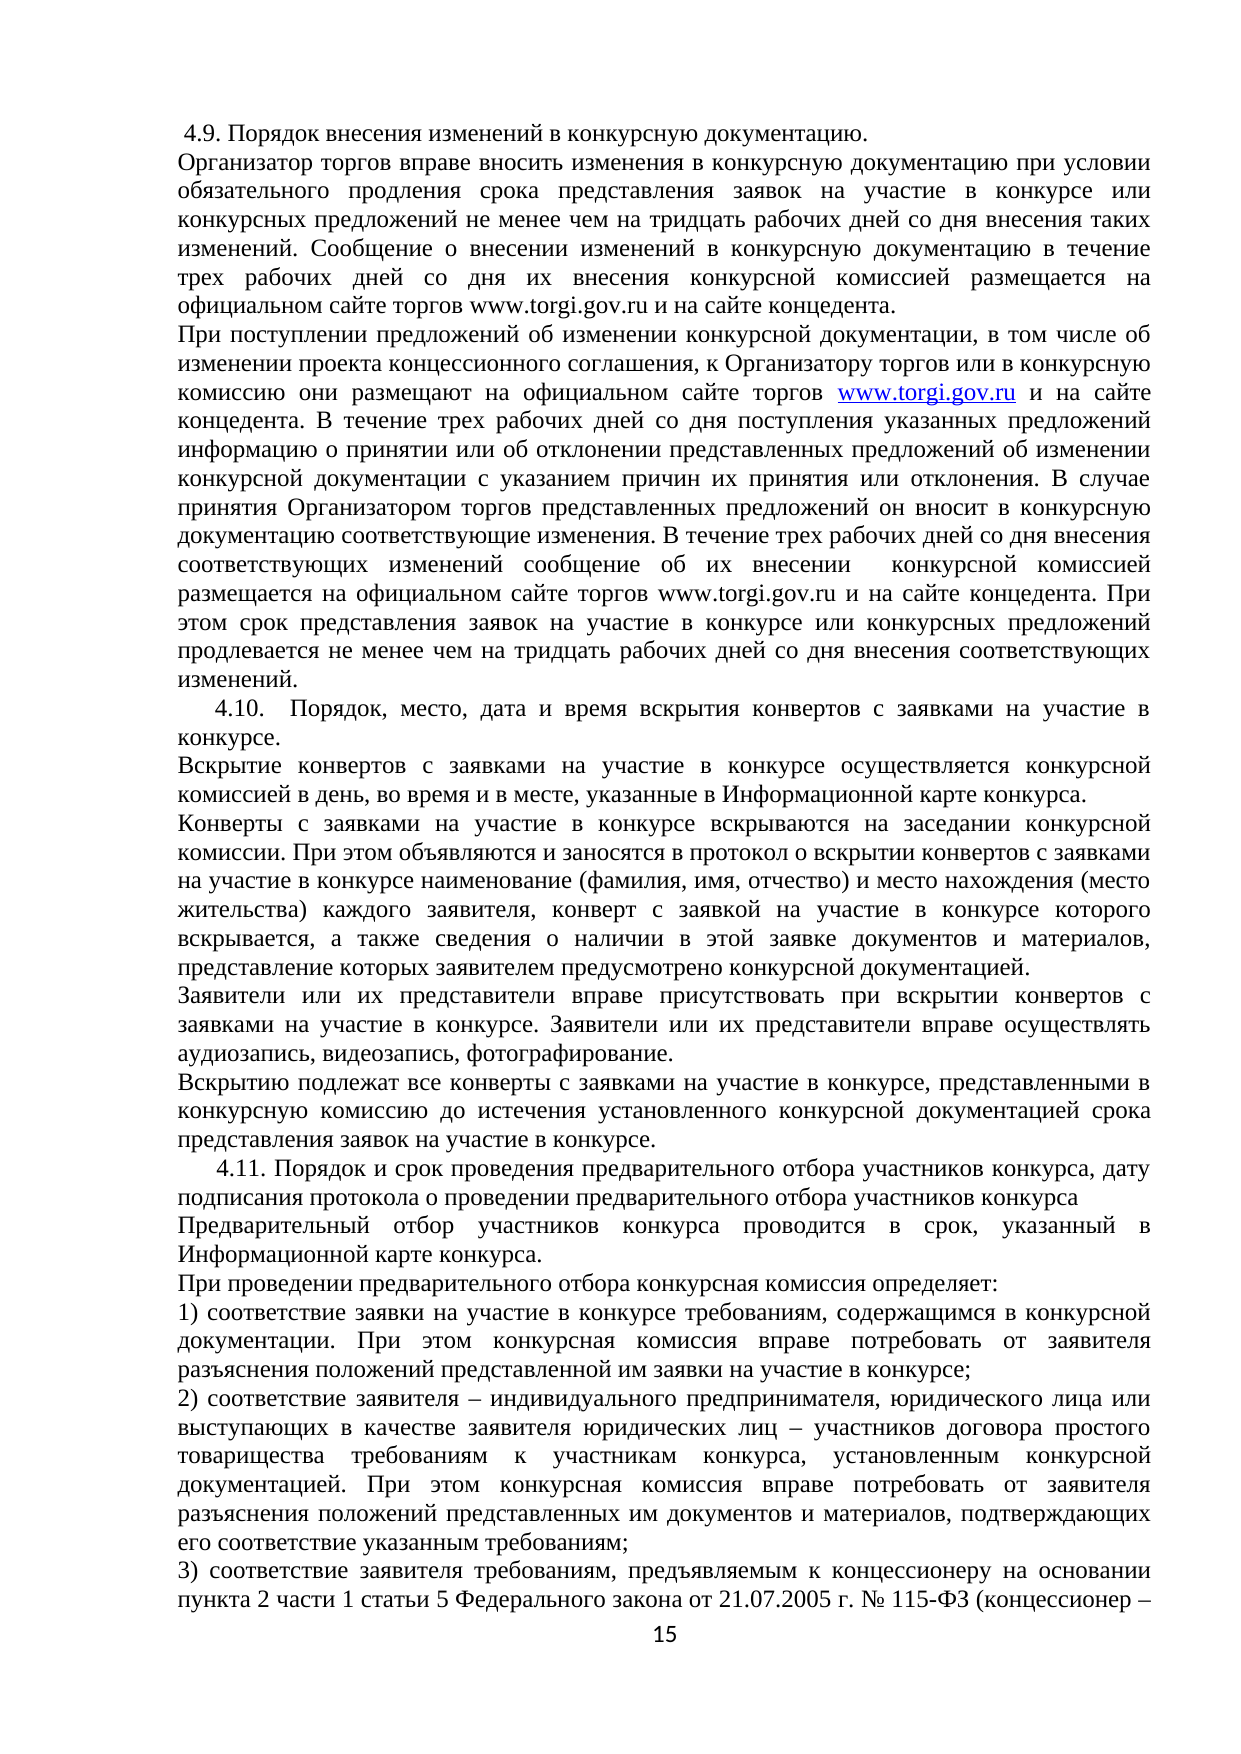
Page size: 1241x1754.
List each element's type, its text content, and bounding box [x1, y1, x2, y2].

text Вскрытию подлежат все конверты с заявками на участие в конкурсе, представленными в конкурсную комиссию до истечения установленного конкурсной документацией срока представления заявок на участие в конкурсе. [177, 1067, 1152, 1153]
text 1) соответствие заявки на участие в конкурсе требованиям, содержащимся в конкурсной документации. При этом конкурсная комиссия вправе потребовать от заявителя разъяснения положений представленной им заявки на участие в конкурсе; [177, 1297, 1152, 1383]
text 2) соответствие заявителя – индивидуального предпринимателя, юридического лица или выступающих в качестве заявителя юридических лиц – участников договора простого товарищества требованиям к участникам конкурса, установленным конкурсной документацией. При этом конкурсная комиссия вправе потребовать от заявителя разъяснения положений представленных им документов и материалов, подтверждающих его соответствие указанным требованиям; [177, 1383, 1152, 1556]
text Вскрытие конвертов с заявками на участие в конкурсе осуществляется конкурсной комиссией в день, во время и в месте, указанные в Информационной карте конкурса. [177, 751, 1152, 808]
text При поступлении предложений об изменении конкурсной документации, в том числе об изменении проекта концессионного соглашения, к Организатору торгов или в конкурсную комиссию они размещают на официальном сайте торгов www.torgi.gov.ru и на сайте концедента. В течение трех рабочих дней со дня поступления указанных предложений информацию о принятии или об отклонении представленных предложений об изменении конкурсной документации с указанием причин их принятия или отклонения. В случае принятия Организатором торгов представленных предложений он вносит в конкурсную документацию соответствующие изменения. В течение трех рабочих дней со дня внесения соответствующих изменений сообщение об их внесении конкурсной комиссией размещается на официальном сайте торгов www.torgi.gov.ru и на сайте концедента. При этом срок представления заявок на участие в конкурсе или конкурсных предложений продлевается не менее чем на тридцать рабочих дней со дня внесения соответствующих изменений. [177, 319, 1152, 693]
text Заявители или их представители вправе присутствовать при вскрытии конвертов с заявками на участие в конкурсе. Заявители или их представители вправе осуществлять аудиозапись, видеозапись, фотографирование. [177, 981, 1152, 1067]
text 4.9. Порядок внесения изменений в конкурсную документацию. [177, 118, 1152, 147]
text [177, 1556, 1152, 1613]
text 4.11. Порядок и срок проведения предварительного отбора участников конкурса, дату подписания протокола о проведении предварительного отбора участников конкурса [177, 1153, 1152, 1211]
text Конверты с заявками на участие в конкурсе вскрываются на заседании конкурсной комиссии. При этом объявляются и заносятся в протокол о вскрытии конвертов с заявками на участие в конкурсе наименование (фамилия, имя, отчество) и место нахождения (место жительства) каждого заявителя, конверт с заявкой на участие в конкурсе которого вскрывается, а также сведения о наличии в этой заявке документов и материалов, представление которых заявителем предусмотрено конкурсной документацией. [177, 808, 1152, 981]
text Организатор торгов вправе вносить изменения в конкурсную документацию при условии обязательного продления срока представления заявок на участие в конкурсе или конкурсных предложений не менее чем на тридцать рабочих дней со дня внесения таких изменений. Сообщение о внесении изменений в конкурсную документацию в течение трех рабочих дней со дня их внесения конкурсной комиссией размещается на официальном сайте торгов www.torgi.gov.ru и на сайте концедента. [177, 147, 1152, 319]
text При проведении предварительного отбора конкурсная комиссия определяет: [177, 1268, 1152, 1297]
text Предварительный отбор участников конкурса проводится в срок, указанный в Информационной карте конкурса. [177, 1211, 1152, 1268]
text 4.10. Порядок, место, дата и время вскрытия конвертов с заявками на участие в конкурсе. [177, 693, 1152, 751]
